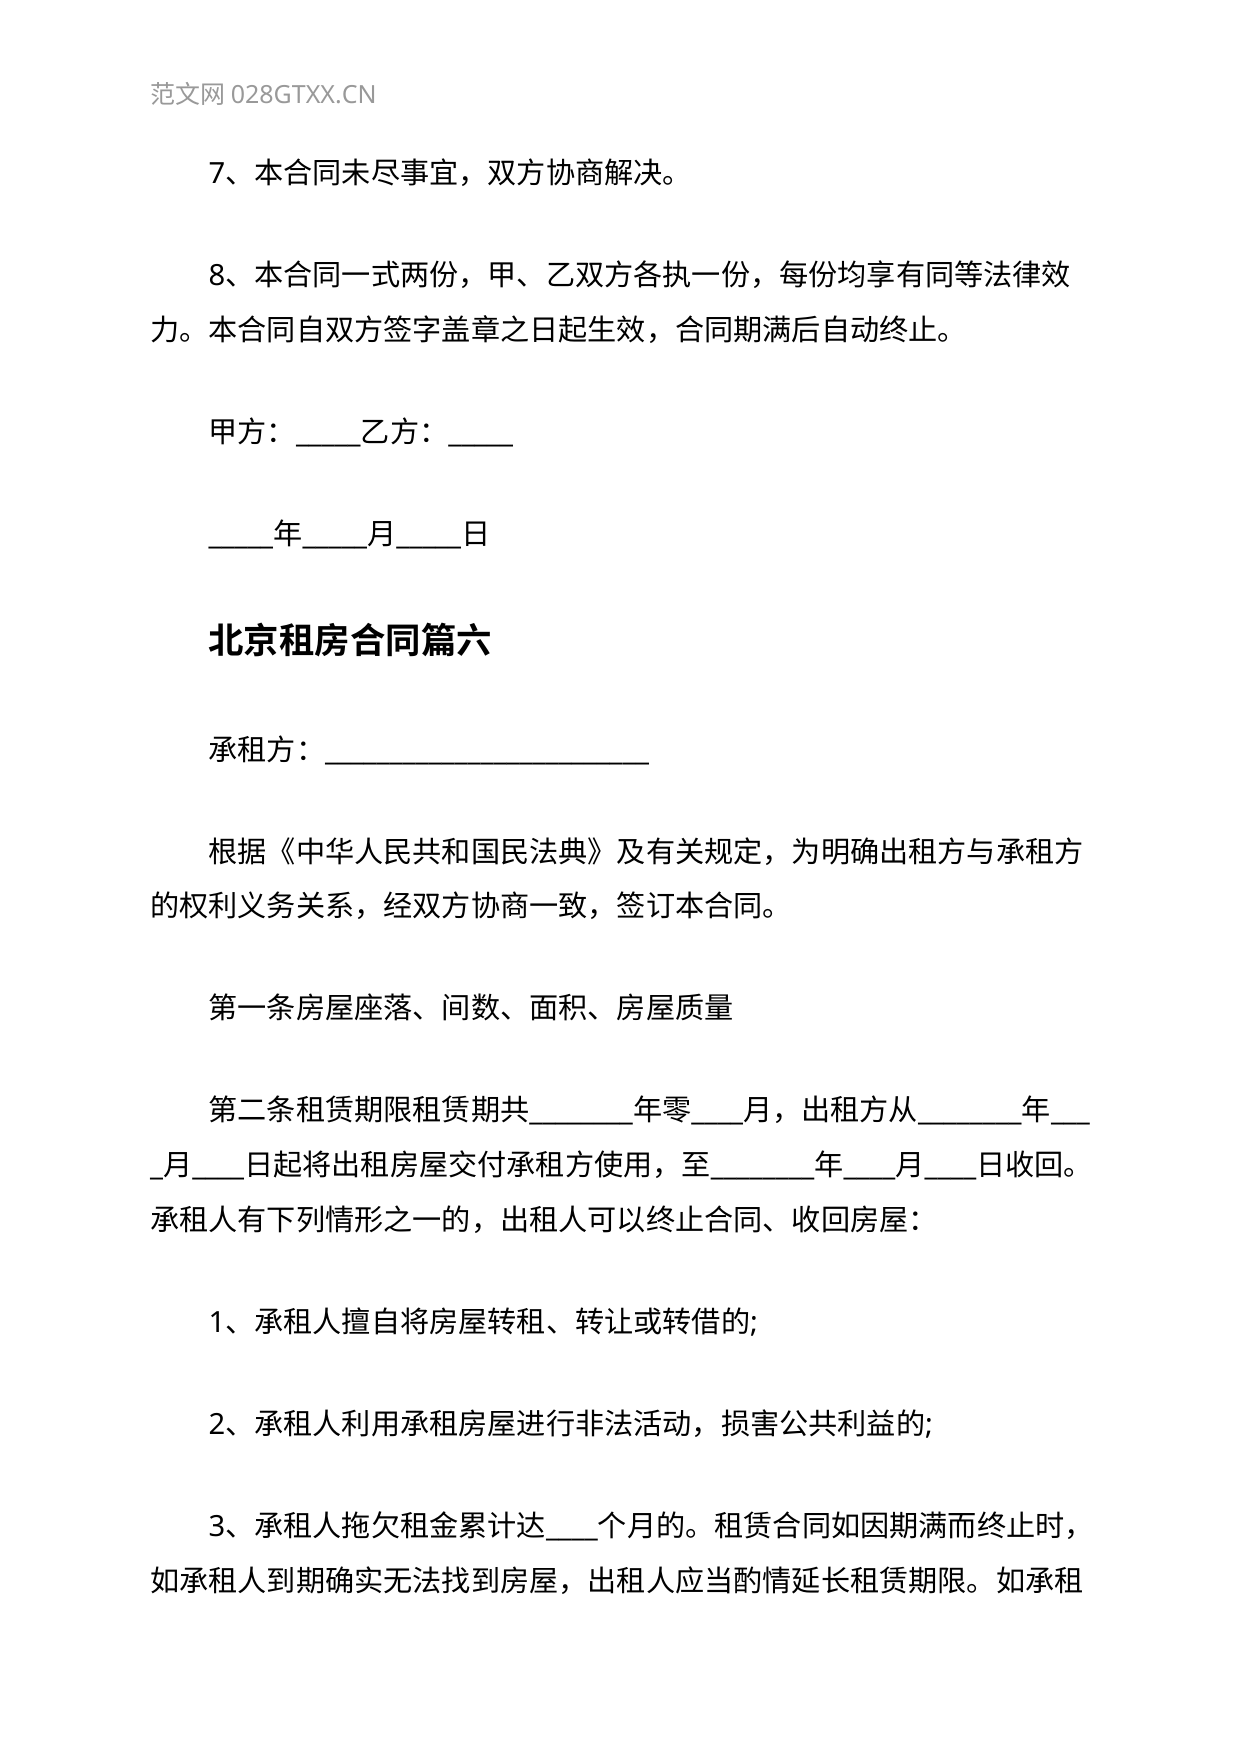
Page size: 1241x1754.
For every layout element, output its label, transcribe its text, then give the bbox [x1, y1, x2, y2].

text 2、承租人利用承租房屋进行非法活动，损害公共利益的; [150, 1400, 1090, 1443]
text 承租方：_________________________ [150, 726, 1090, 768]
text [150, 1502, 1090, 1599]
text 第一条房屋座落、间数、面积、房屋质量 [150, 985, 1090, 1027]
text 8、本合同一式两份，甲、乙双方各执一份，每份均享有同等法律效力。本合同自双方签字盖章之日起生效，合同期满后自动终止。 [150, 252, 1090, 349]
text 甲方：_____乙方：_____ [150, 409, 1090, 451]
text 7、本合同未尽事宜，双方协商解决。 [150, 150, 1090, 192]
text 第二条租赁期限租赁期共________年零____月，出租方从________年____月____日起将出租房屋交付承租方使用，至________年____月____日收回。承租人有下列情形之一的，出租人可以终止合同、收回房屋： [150, 1087, 1090, 1239]
text 1、承租人擅自将房屋转租、转让或转借的; [150, 1298, 1090, 1341]
text 北京租房合同篇六 [150, 613, 1090, 664]
text 根据《中华人民共和国民法典》及有关规定，为明确出租方与承租方的权利义务关系，经双方协商一致，签订本合同。 [150, 828, 1090, 925]
text _____年_____月_____日 [150, 511, 1090, 553]
